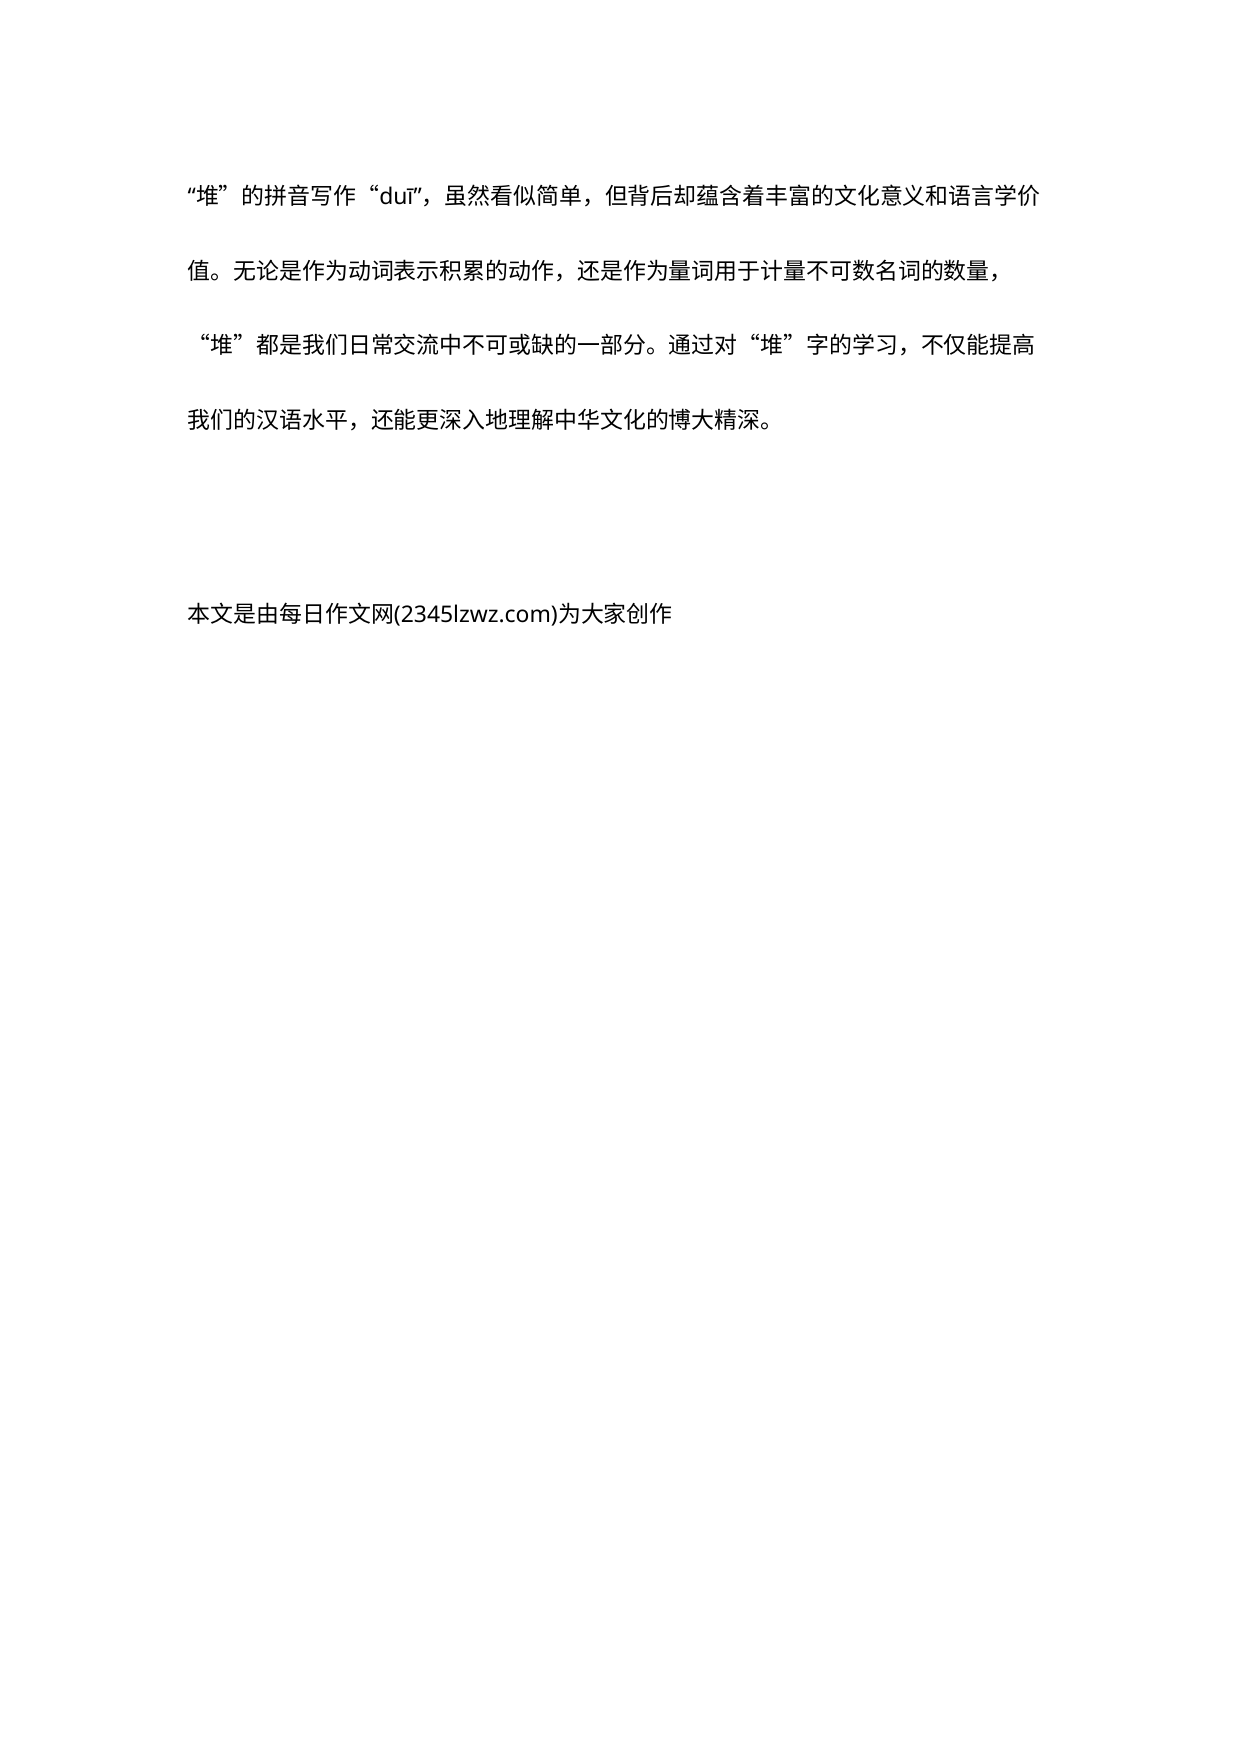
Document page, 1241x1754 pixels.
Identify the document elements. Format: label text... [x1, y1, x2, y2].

text 本文是由每日作文网(2345lzwz.com)为大家创作 [187, 580, 1053, 645]
text “堆”的拼音写作“duī”，虽然看似简单，但背后却蕴含着丰富的文化意义和语言学价值。无论是作为动词表示积累的动作，还是作为量词用于计量不可数名词的数量，“堆”都是我们日常交流中不可或缺的一部分。通过对“堆”字的学习，不仅能提高我们的汉语水平，还能更深入地理解中华文化的博大精深。 [187, 162, 1053, 451]
